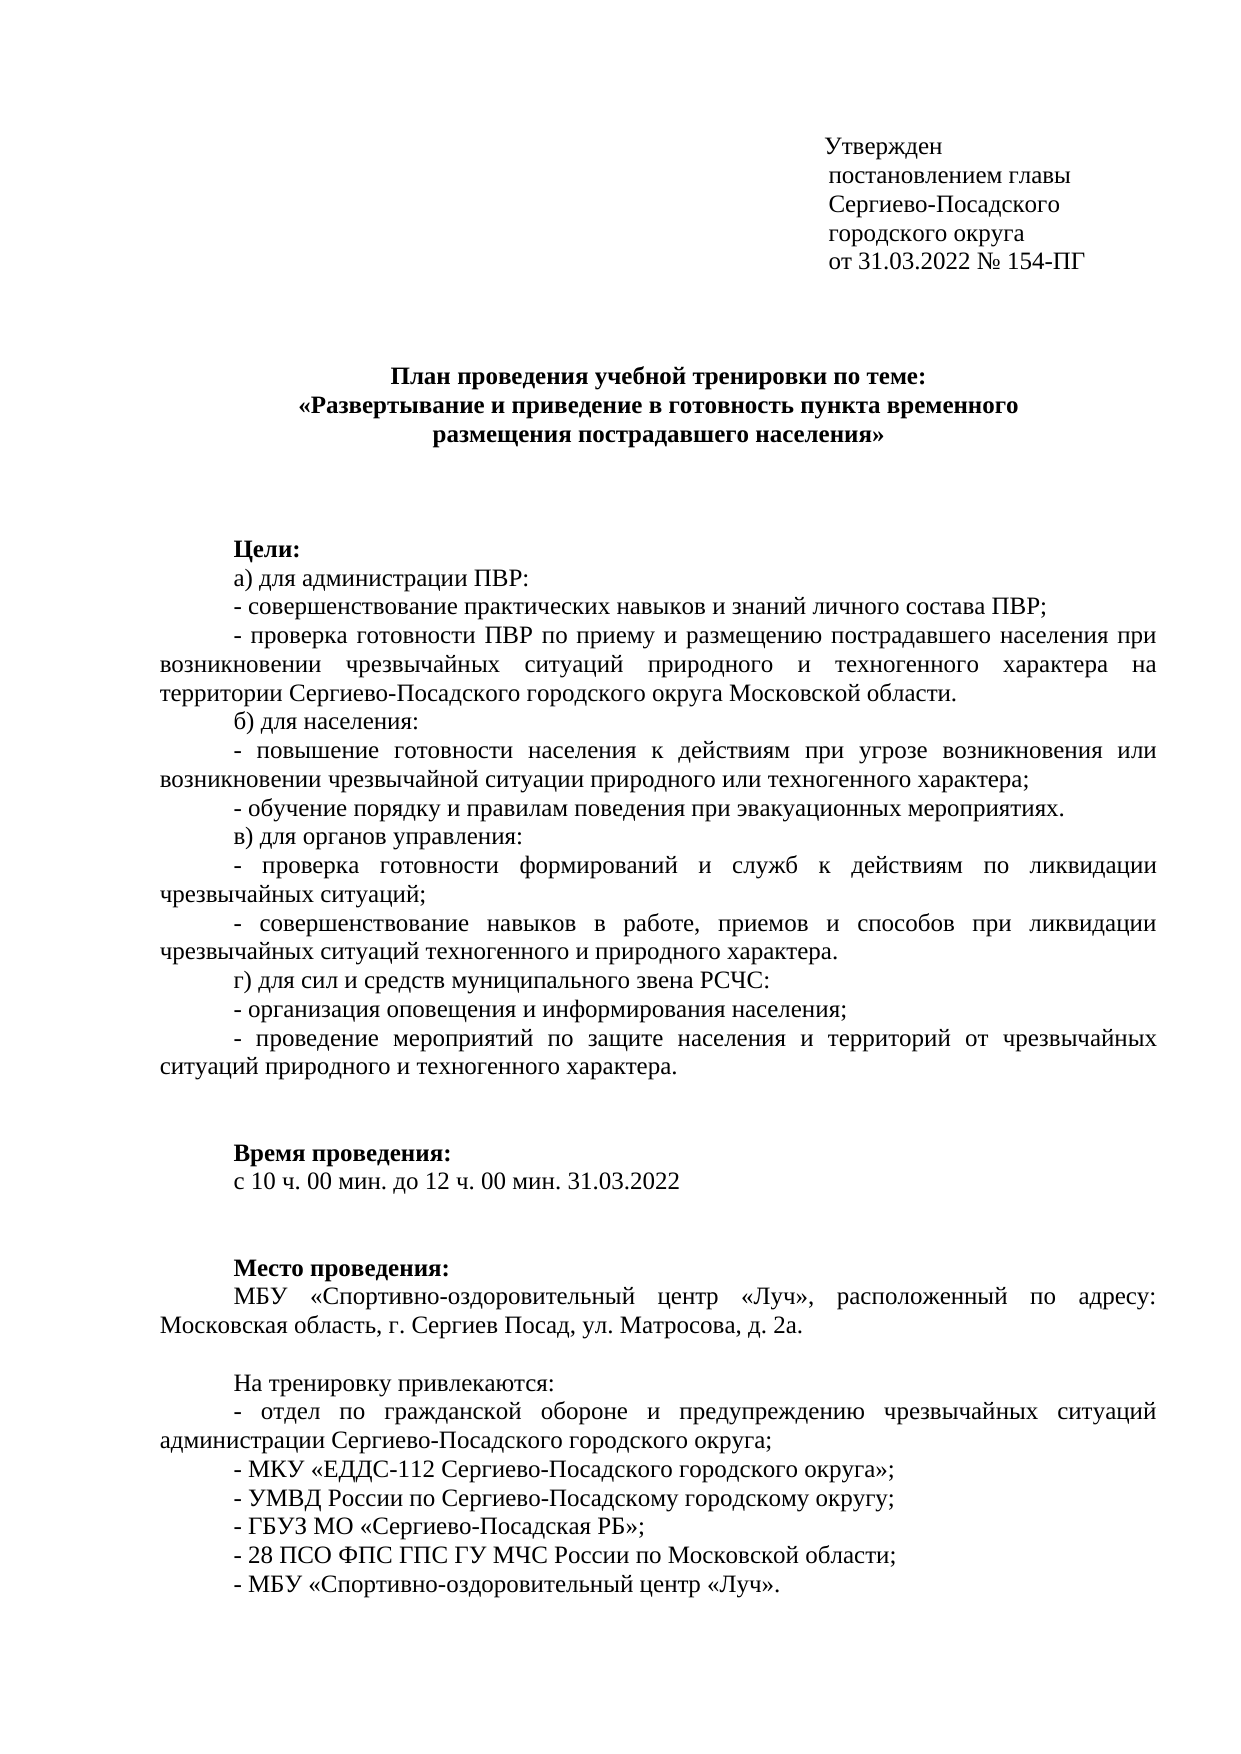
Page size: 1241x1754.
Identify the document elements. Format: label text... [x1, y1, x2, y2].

text Цели: [159, 534, 1157, 563]
text «Развертывание и приведение в готовность пункта временного [159, 390, 1157, 419]
text - совершенствование практических навыков и знаний личного состава ПВР; [159, 591, 1157, 620]
text - ГБУЗ МО «Сергиево-Посадская РБ»; [159, 1511, 1157, 1540]
text Утвержден [159, 131, 1157, 160]
text - МБУ «Спортивно-оздоровительный центр «Луч». [159, 1569, 1157, 1598]
text Место проведения: [159, 1253, 1157, 1281]
text - 28 ПСО ФПС ГПС ГУ МЧС России по Московской области; [159, 1540, 1157, 1569]
text г) для сил и средств муниципального звена РСЧС: [159, 965, 1157, 994]
text - проведение мероприятий по защите населения и территорий от чрезвычайных ситуаций природного и техногенного характера. [159, 1023, 1157, 1080]
text - УМВД России по Сергиево-Посадскому городскому округу; [159, 1483, 1157, 1511]
text - отдел по гражданской обороне и предупреждению чрезвычайных ситуаций администрации Сергиево-Посадского городского округа; [159, 1396, 1157, 1454]
text в) для органов управления: [159, 821, 1157, 850]
text - проверка готовности формирований и служб к действиям по ликвидации чрезвычайных ситуаций; [159, 850, 1157, 908]
text Сергиево-Посадского [159, 189, 1157, 218]
text - организация оповещения и информирования населения; [159, 994, 1157, 1023]
text Время проведения: [159, 1138, 1157, 1166]
text городского округа [159, 218, 1157, 246]
text размещения пострадавшего населения» [159, 419, 1157, 448]
text от 31.03.2022 № 154-ПГ [159, 246, 1157, 275]
text - обучение порядку и правилам поведения при эвакуационных мероприятиях. [159, 793, 1157, 821]
text б) для населения: [159, 706, 1157, 735]
text План проведения учебной тренировки по теме: [159, 361, 1157, 390]
text МБУ «Спортивно-оздоровительный центр «Луч», расположенный по адресу: Московская область, г. Сергиев Посад, ул. Матросова, д. 2а. [159, 1281, 1157, 1339]
text - повышение готовности населения к действиям при угрозе возникновения или возникновении чрезвычайной ситуации природного или техногенного характера; [159, 735, 1157, 793]
text с 10 ч. 00 мин. до 12 ч. 00 мин. 31.03.2022 [159, 1166, 1157, 1195]
text - проверка готовности ПВР по приему и размещению пострадавшего населения при возникновении чрезвычайных ситуаций природного и техногенного характера на территории Сергиево-Посадского городского округа Московской области. [159, 620, 1157, 706]
text - МКУ «ЕДДС-112 Сергиево-Посадского городского округа»; [159, 1454, 1157, 1483]
text - совершенствование навыков в работе, приемов и способов при ликвидации чрезвычайных ситуаций техногенного и природного характера. [159, 908, 1157, 965]
text постановлением главы [159, 160, 1157, 189]
text а) для администрации ПВР: [159, 563, 1157, 591]
text На тренировку привлекаются: [159, 1368, 1157, 1396]
